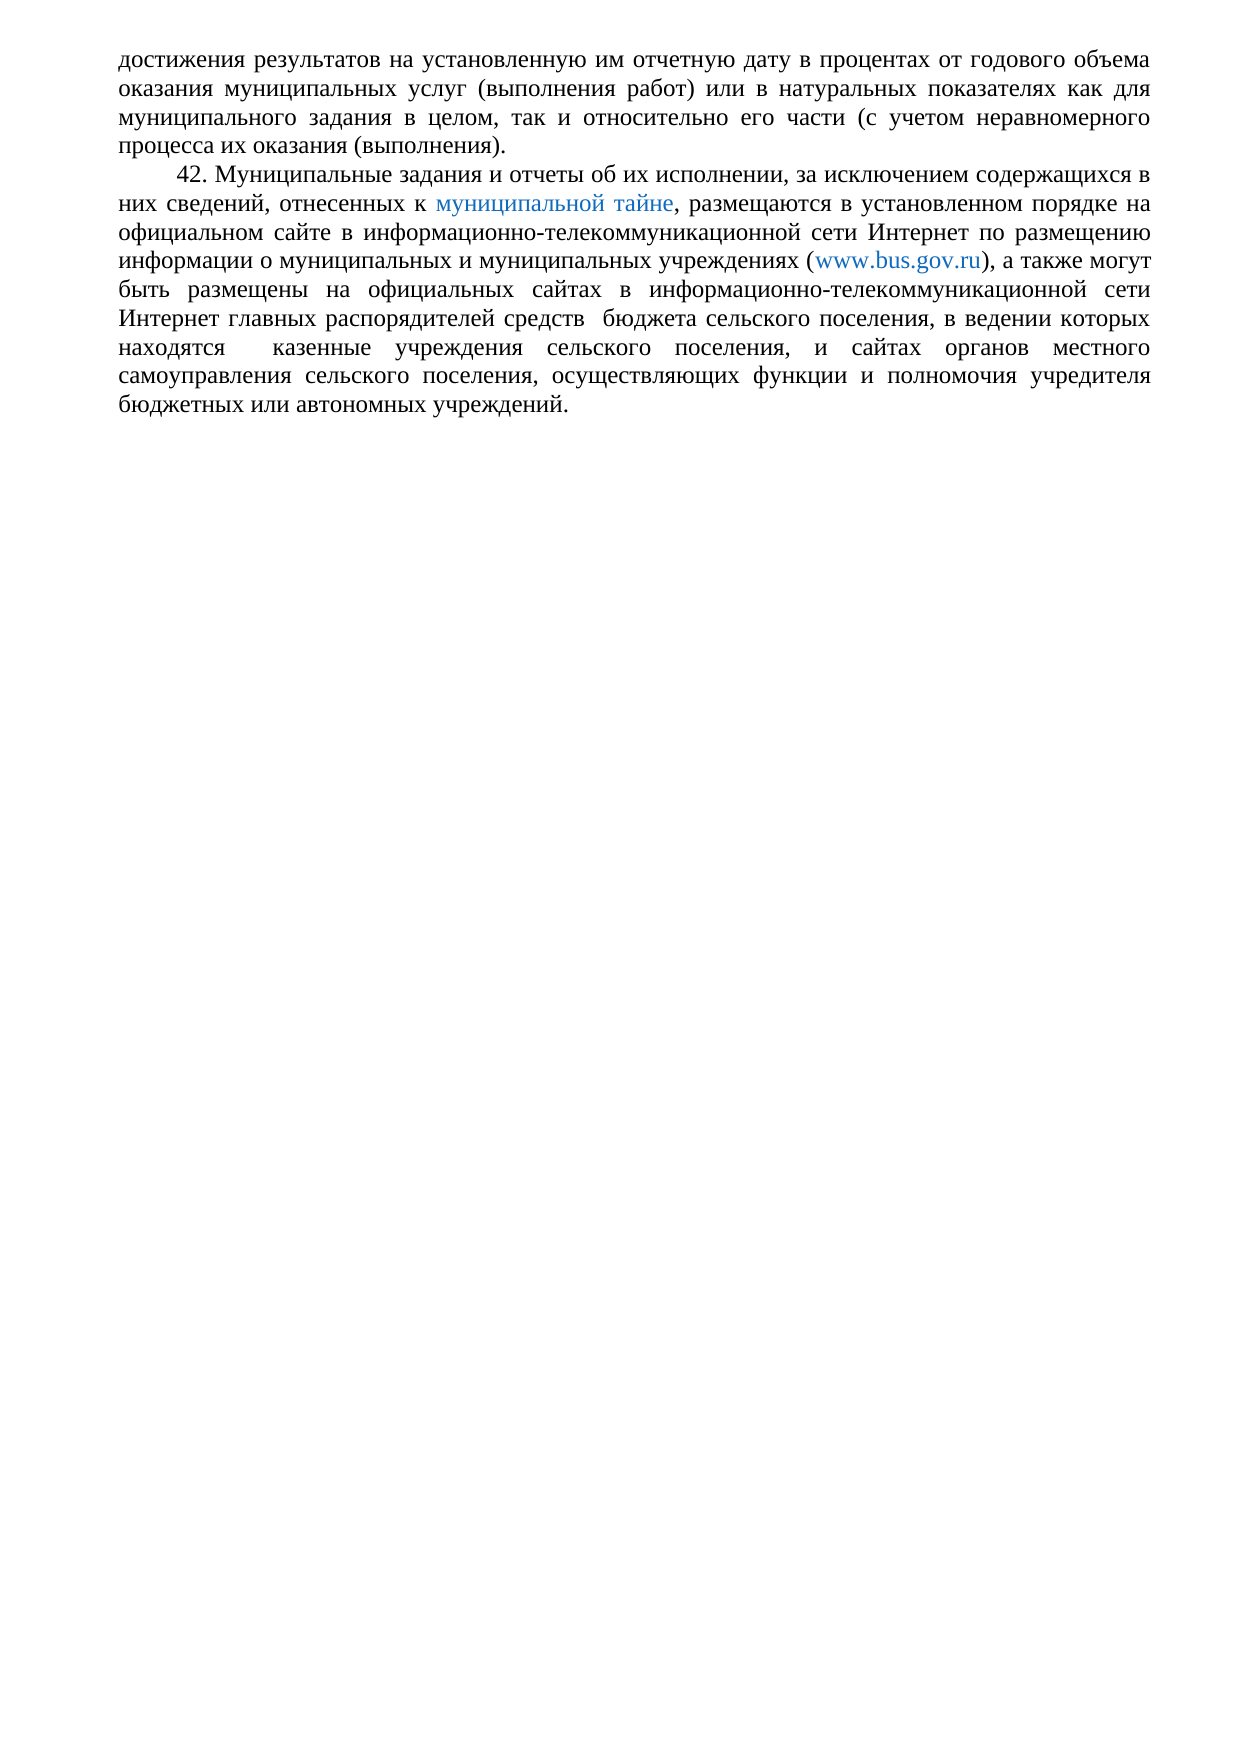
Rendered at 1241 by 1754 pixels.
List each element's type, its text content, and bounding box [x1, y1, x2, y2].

text 42. Муниципальные задания и отчеты об их исполнении, за исключением содержащихся в них сведений, отнесенных к муниципальной тайне, размещаются в установленном порядке на официальном сайте в информационно-телекоммуникационной сети Интернет по размещению информации о муниципальных и муниципальных учреждениях (www.bus.gov.ru), а также могут быть размещены на официальных сайтах в информационно-телекоммуникационной сети Интернет главных распорядителей средств бюджета сельского поселения, в ведении которых находятся казенные учреждения сельского поселения, и сайтах органов местного самоуправления сельского поселения, осуществляющих функции и полномочия учредителя бюджетных или автономных учреждений. [118, 159, 1152, 418]
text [118, 44, 1152, 159]
